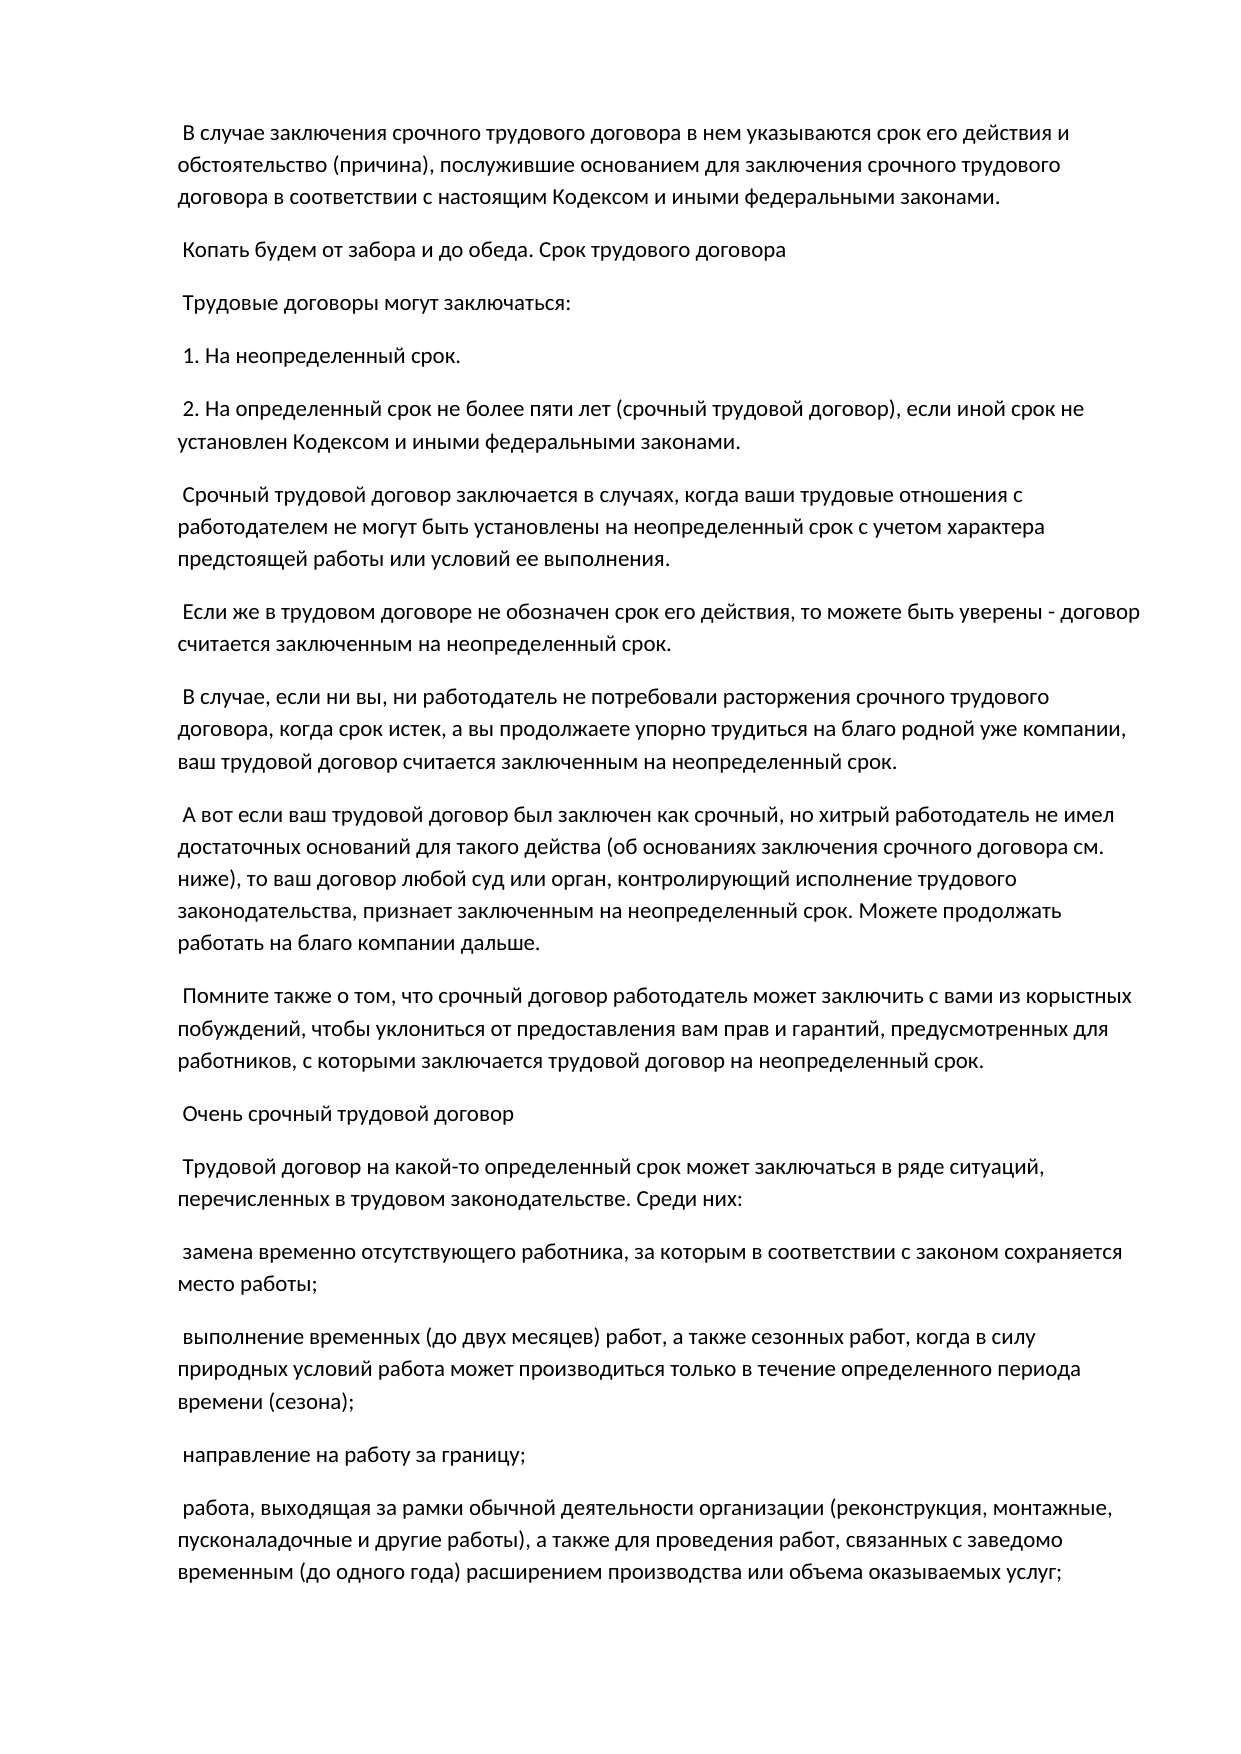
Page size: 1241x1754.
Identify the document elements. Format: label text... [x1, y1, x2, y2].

text выполнение временных (до двух месяцев) работ, а также сезонных работ, когда в силу природных условий работа может производиться только в течение определенного периода времени (сезона); [177, 1322, 1152, 1415]
text замена временно отсутствующего работника, за которым в соответствии с законом сохраняется место работы; [177, 1237, 1152, 1297]
text Помните также о том, что срочный договор работодатель может заключить с вами из корыстных побуждений, чтобы уклониться от предоставления вам прав и гарантий, предусмотренных для работников, с которыми заключается трудовой договор на неопределенный срок. [177, 982, 1152, 1074]
text Если же в трудовом договоре не обозначен срок его действия, то можете быть уверены - договор считается заключенным на неопределенный срок. [177, 597, 1152, 657]
text работа, выходящая за рамки обычной деятельности организации (реконструкция, монтажные, пусконаладочные и другие работы), а также для проведения работ, связанных с заведомо временным (до одного года) расширением производства или объема оказываемых услуг; [177, 1493, 1152, 1585]
text Копать будем от забора и до обеда. Срок трудового договора [177, 236, 1152, 263]
text 1. На неопределенный срок. [177, 342, 1152, 369]
text В случае, если ни вы, ни работодатель не потребовали расторжения срочного трудового договора, когда срок истек, а вы продолжаете упорно трудиться на благо родной уже компании, ваш трудовой договор считается заключенным на неопределенный срок. [177, 682, 1152, 775]
text Трудовые договоры могут заключаться: [177, 288, 1152, 317]
text Трудовой договор на какой-то определенный срок может заключаться в ряде ситуаций, перечисленных в трудовом законодательстве. Среди них: [177, 1152, 1152, 1212]
text Очень срочный трудовой договор [177, 1099, 1152, 1127]
text 2. На определенный срок не более пяти лет (срочный трудовой договор), если иной срок не установлен Кодексом и иными федеральными законами. [177, 394, 1152, 455]
text А вот если ваш трудовой договор был заключен как срочный, но хитрый работодатель не имел достаточных оснований для такого действа (об основаниях заключения срочного договора см. ниже), то ваш договор любой суд или орган, контролирующий исполнение трудового законодательства, признает заключенным на неопределенный срок. Можете продолжать работать на благо компании дальше. [177, 800, 1152, 957]
text Срочный трудовой договор заключается в случаях, когда ваши трудовые отношения с работодателем не могут быть установлены на неопределенный срок с учетом характера предстоящей работы или условий ее выполнения. [177, 480, 1152, 572]
text В случае заключения срочного трудового договора в нем указываются срок его действия и обстоятельство (причина), послужившие основанием для заключения срочного трудового договора в соответствии с настоящим Кодексом и иными федеральными законами. [177, 118, 1152, 211]
text направление на работу за границу; [177, 1440, 1152, 1468]
